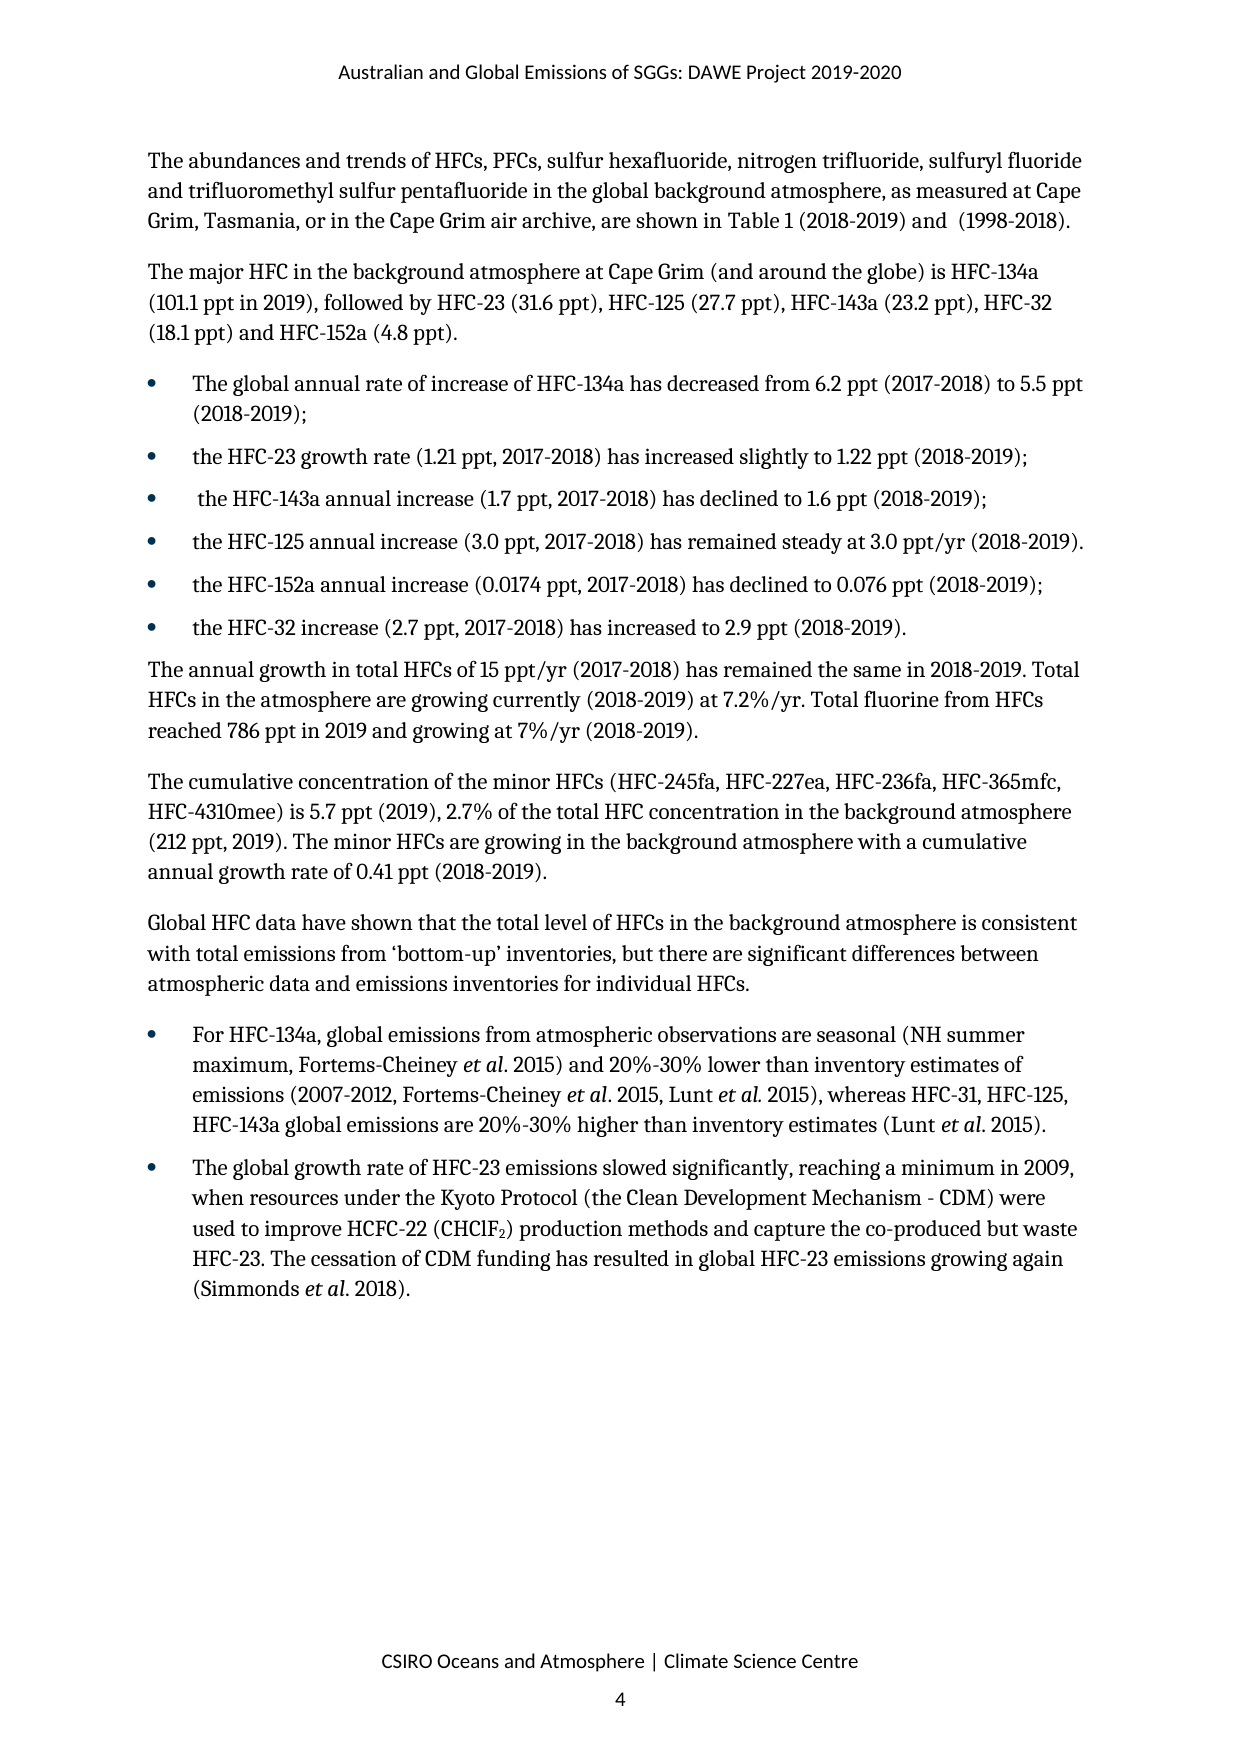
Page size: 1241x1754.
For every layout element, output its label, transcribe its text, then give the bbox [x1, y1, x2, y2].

list the HFC-125 annual increase (3.0 ppt, 2017-2018) has remained steady at 3.0 ppt/yr (2018-2019). [148, 529, 1092, 555]
text Global HFC data have shown that the total level of HFCs in the background atmosphere is consistent with total emissions from ‘bottom-up’ inventories, but there are significant differences between atmospheric data and emissions inventories for individual HFCs. [148, 910, 1092, 997]
text The major HFC in the background atmosphere at Cape Grim (and around the globe) is HFC-134a (101.1 ppt in 2019), followed by HFC-23 (31.6 ppt), HFC-125 (27.7 ppt), HFC-143a (23.2 ppt), HFC-32 (18.1 ppt) and HFC-152a (4.8 ppt). [148, 259, 1092, 346]
list the HFC-23 growth rate (1.21 ppt, 2017-2018) has increased slightly to 1.22 ppt (2018-2019); [148, 443, 1092, 470]
text The cumulative concentration of the minor HFCs (HFC-245fa, HFC-227ea, HFC-236fa, HFC-365mfc, HFC-4310mee) is 5.7 ppt (2019), 2.7% of the total HFC concentration in the background atmosphere (212 ppt, 2019). The minor HFCs are growing in the background atmosphere with a cumulative annual growth rate of 0.41 ppt (2018-2019). [148, 768, 1092, 886]
text The abundances and trends of HFCs, PFCs, sulfur hexafluoride, nitrogen trifluoride, sulfuryl fluoride and trifluoromethyl sulfur pentafluoride in the global background atmosphere, as measured at Cape Grim, Tasmania, or in the Cape Grim air archive, are shown in Table 1 (2018-2019) and Figure 1 (1998-2018). [148, 148, 1092, 234]
list the HFC-152a annual increase (0.0174 ppt, 2017-2018) has declined to 0.076 ppt (2018-2019); [148, 572, 1092, 598]
text The annual growth in total HFCs of 15 ppt/yr (2017-2018) has remained the same in 2018-2019. Total HFCs in the atmosphere are growing currently (2018-2019) at 7.2%/yr. Total fluorine from HFCs reached 786 ppt in 2019 and growing at 7%/yr (2018-2019). [148, 657, 1092, 744]
list the HFC-32 increase (2.7 ppt, 2017-2018) has increased to 2.9 ppt (2018-2019). [148, 614, 1092, 641]
list For HFC-134a, global emissions from atmospheric observations are seasonal (NH summer maximum, Fortems-Cheiney et al. 2015) and 20%-30% lower than inventory estimates of emissions (2007-2012, Fortems-Cheiney et al. 2015, Lunt et al. 2015), whereas HFC-31, HFC-125, HFC-143a global emissions are 20%-30% higher than inventory estimates (Lunt et al. 2015). [148, 1022, 1092, 1139]
list the HFC-143a annual increase (1.7 ppt, 2017-2018) has declined to 1.6 ppt (2018-2019); [148, 486, 1092, 513]
list The global growth rate of HFC-23 emissions slowed significantly, reaching a minimum in 2009, when resources under the Kyoto Protocol (the Clean Development Mechanism - CDM) were used to improve HCFC-22 (CHClF2) production methods and capture the co-produced but waste HFC-23. The cessation of CDM funding has resulted in global HFC-23 emissions growing again (Simmonds et al. 2018). [148, 1155, 1092, 1302]
list The global annual rate of increase of HFC-134a has decreased from 6.2 ppt (2017-2018) to 5.5 ppt (2018-2019); [148, 371, 1092, 427]
